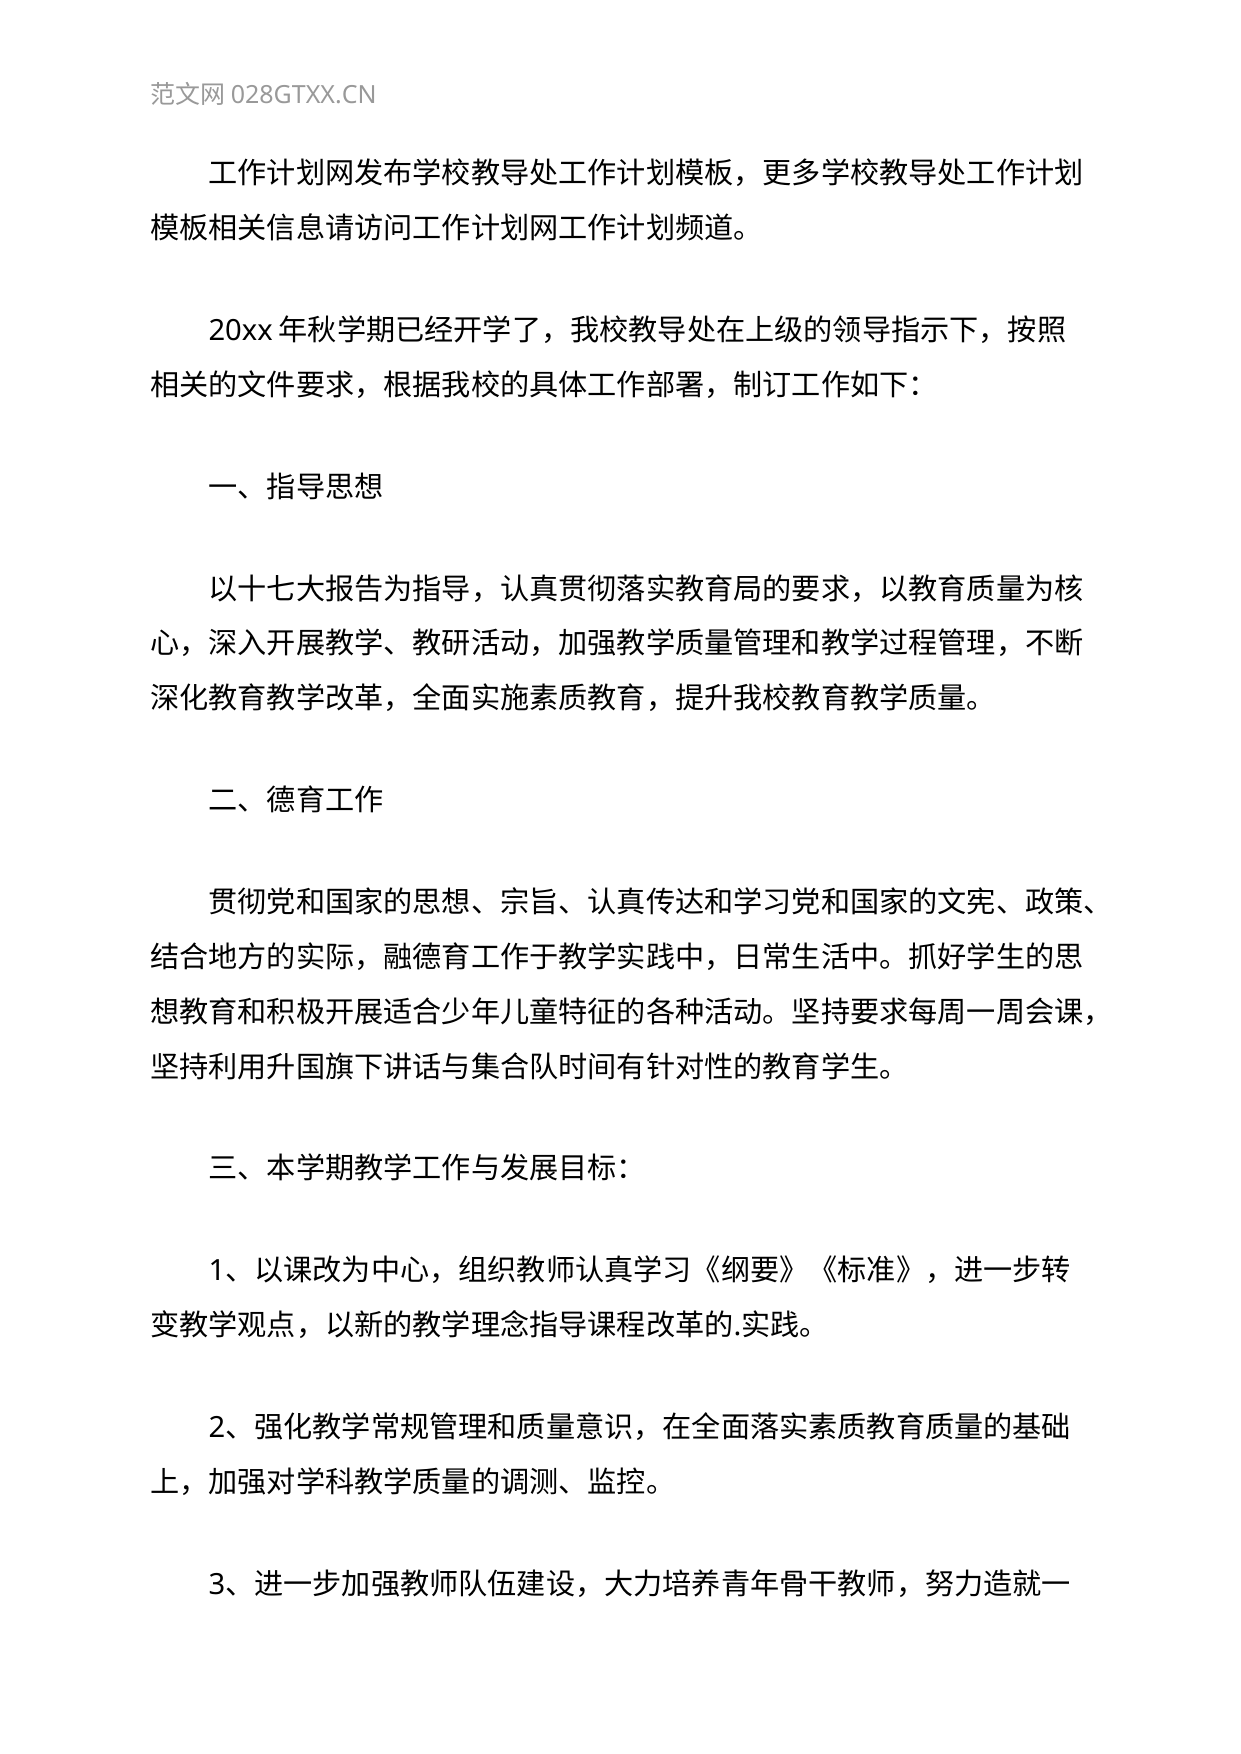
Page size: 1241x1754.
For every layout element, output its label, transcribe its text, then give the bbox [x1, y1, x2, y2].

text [150, 1561, 1090, 1603]
text 工作计划网发布学校教导处工作计划模板，更多学校教导处工作计划模板相关信息请访问工作计划网工作计划频道。 [150, 150, 1090, 247]
text 20xx年秋学期已经开学了，我校教导处在上级的领导指示下，按照相关的文件要求，根据我校的具体工作部署，制订工作如下： [150, 307, 1090, 404]
text 三、本学期教学工作与发展目标： [150, 1145, 1090, 1187]
text 贯彻党和国家的思想、宗旨、认真传达和学习党和国家的文宪、政策、结合地方的实际，融德育工作于教学实践中，日常生活中。抓好学生的思想教育和积极开展适合少年儿童特征的各种活动。坚持要求每周一周会课，坚持利用升国旗下讲话与集合队时间有针对性的教育学生。 [150, 878, 1090, 1086]
text 2、强化教学常规管理和质量意识，在全面落实素质教育质量的基础上，加强对学科教学质量的调测、监控。 [150, 1404, 1090, 1501]
text 以十七大报告为指导，认真贯彻落实教育局的要求，以教育质量为核心，深入开展教学、教研活动，加强教学质量管理和教学过程管理，不断深化教育教学改革，全面实施素质教育，提升我校教育教学质量。 [150, 565, 1090, 717]
text 一、指导思想 [150, 463, 1090, 506]
text 二、德育工作 [150, 777, 1090, 819]
text 1、以课改为中心，组织教师认真学习《纲要》《标准》，进一步转变教学观点，以新的教学理念指导课程改革的.实践。 [150, 1247, 1090, 1344]
